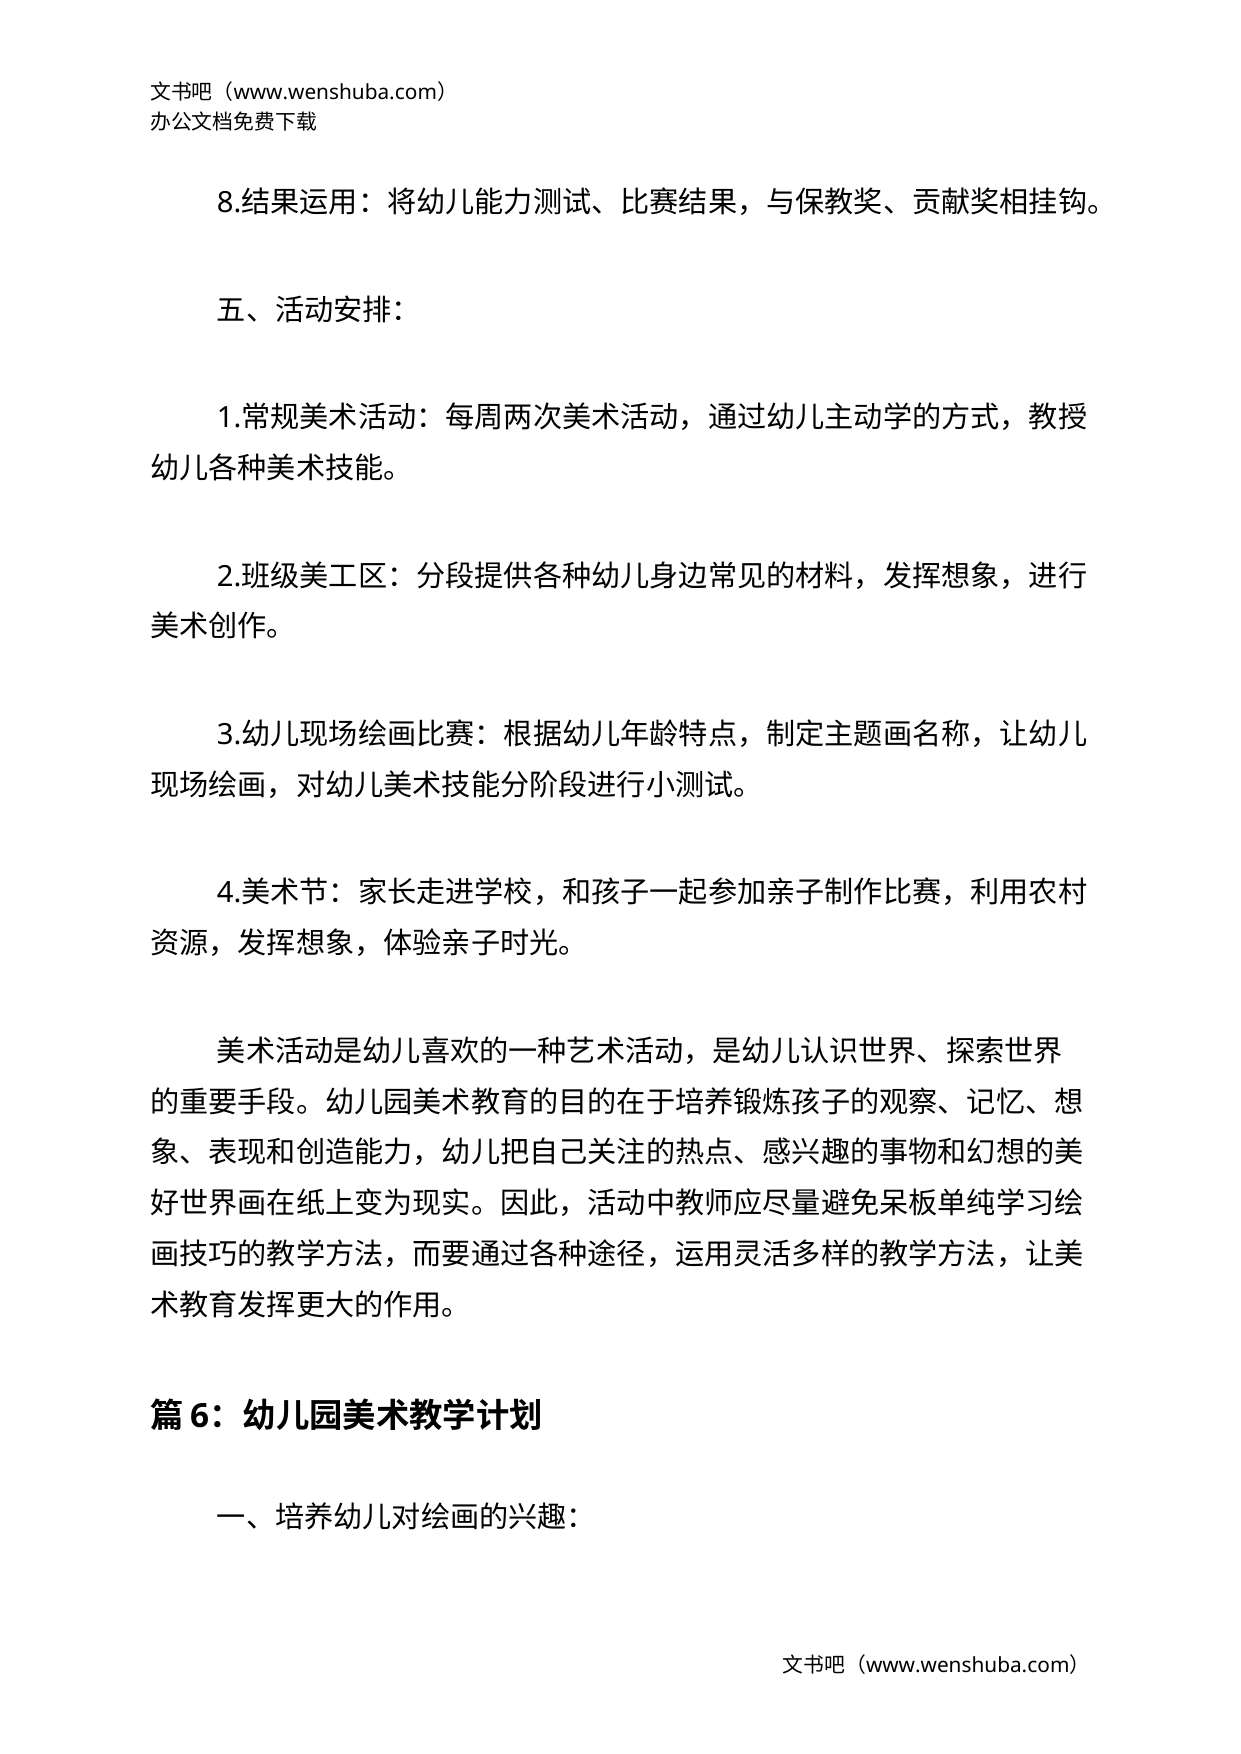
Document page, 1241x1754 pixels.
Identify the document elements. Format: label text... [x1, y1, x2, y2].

text 五、活动安排： [150, 286, 1090, 328]
text 篇6：幼儿园美术教学计划 [150, 1389, 1090, 1437]
text 8.结果运用：将幼儿能力测试、比赛结果，与保教奖、贡献奖相挂钩。 [150, 178, 1090, 221]
text 2.班级美工区：分段提供各种幼儿身边常见的材料，发挥想象，进行美术创作。 [150, 552, 1090, 645]
text 3.幼儿现场绘画比赛：根据幼儿年龄特点，制定主题画名称，让幼儿现场绘画，对幼儿美术技能分阶段进行小测试。 [150, 711, 1090, 804]
text 4.美术节：家长走进学校，和孩子一起参加亲子制作比赛，利用农村资源，发挥想象，体验亲子时光。 [150, 869, 1090, 962]
text 一、培养幼儿对绘画的兴趣： [150, 1494, 1090, 1536]
text 美术活动是幼儿喜欢的一种艺术活动，是幼儿认识世界、探索世界的重要手段。幼儿园美术教育的目的在于培养锻炼孩子的观察、记忆、想象、表现和创造能力，幼儿把自己关注的热点、感兴趣的事物和幻想的美好世界画在纸上变为现实。因此，活动中教师应尽量避免呆板单纯学习绘画技巧的教学方法，而要通过各种途径，运用灵活多样的教学方法，让美术教育发挥更大的作用。 [150, 1027, 1090, 1323]
text 1.常规美术活动：每周两次美术活动，通过幼儿主动学的方式，教授幼儿各种美术技能。 [150, 394, 1090, 487]
